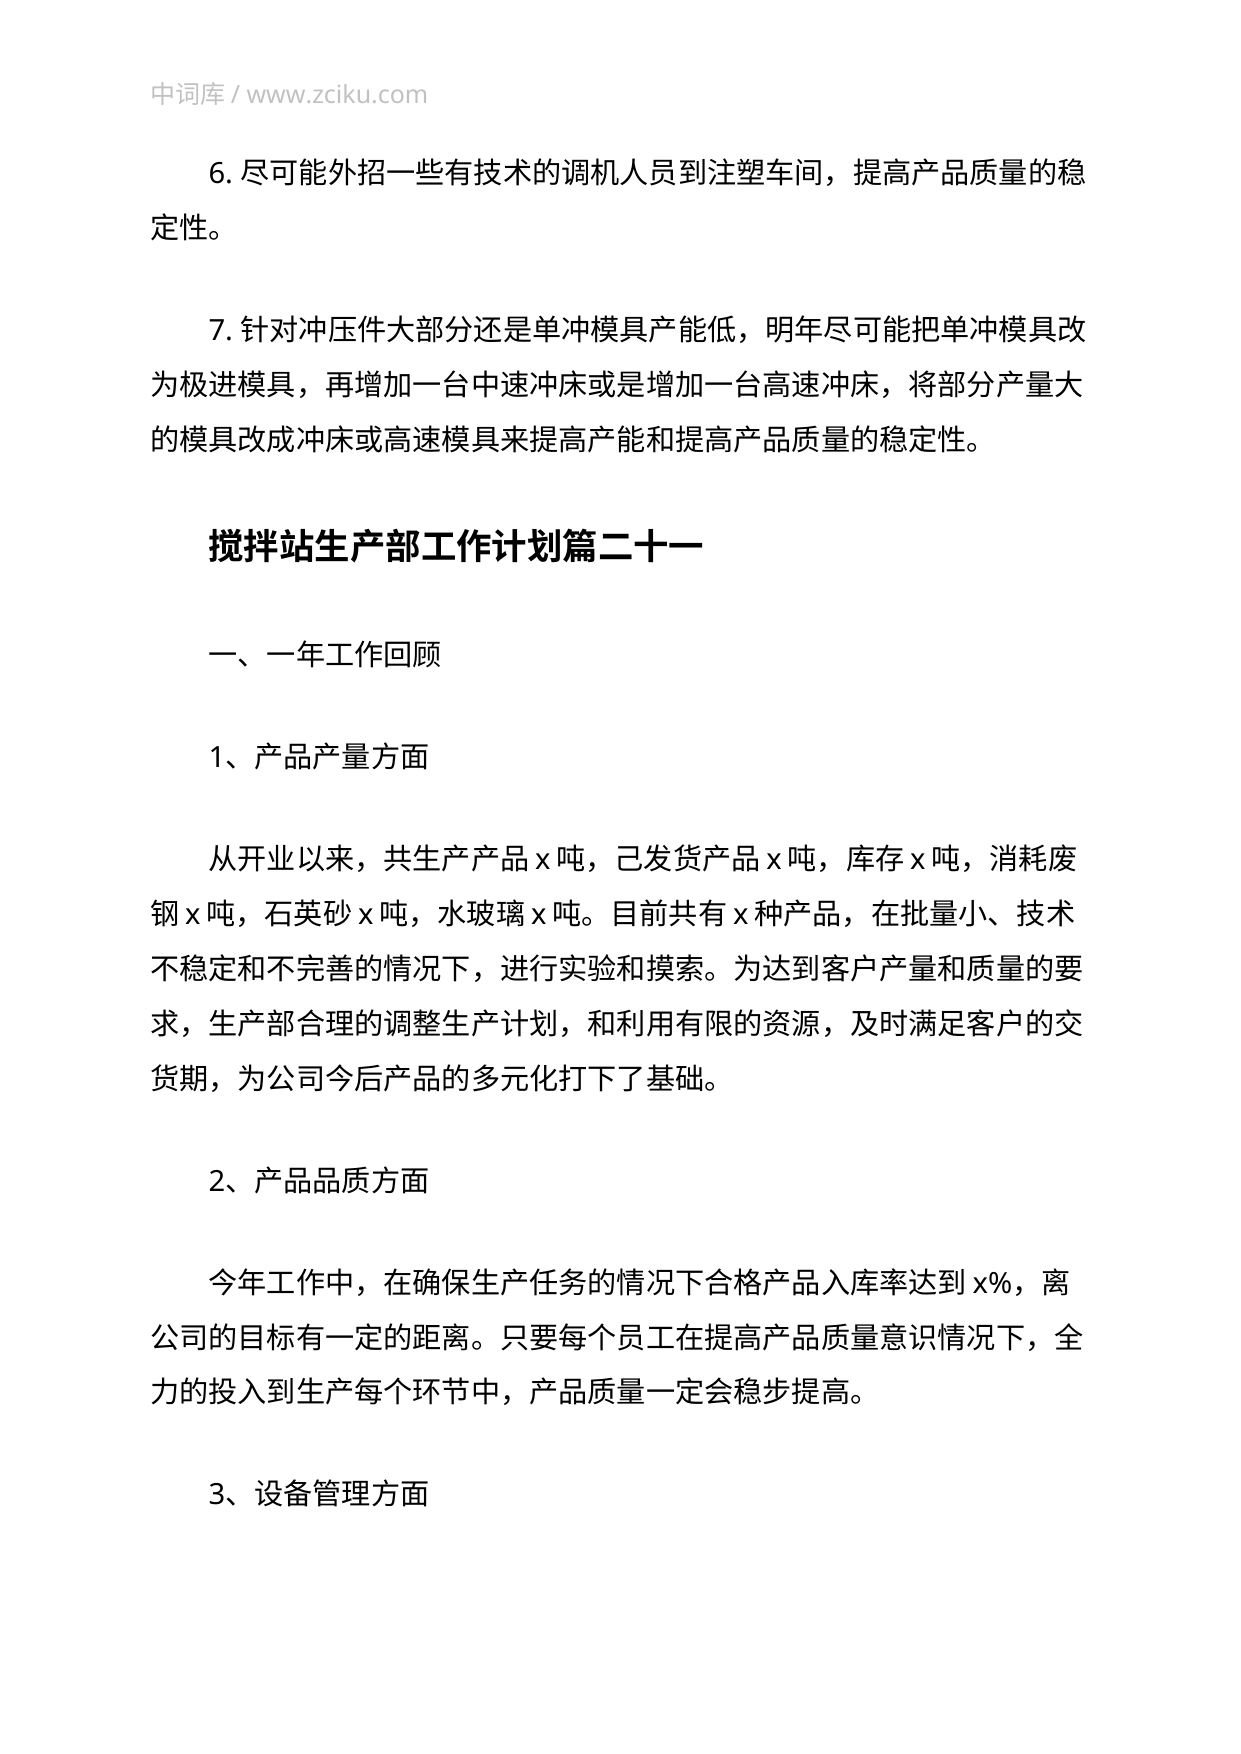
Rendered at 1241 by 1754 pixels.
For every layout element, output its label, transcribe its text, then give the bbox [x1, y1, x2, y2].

text 今年工作中，在确保生产任务的情况下合格产品入库率达到x%，离公司的目标有一定的距离。只要每个员工在提高产品质量意识情况下，全力的投入到生产每个环节中，产品质量一定会稳步提高。 [150, 1259, 1090, 1411]
text 一、一年工作回顾 [150, 632, 1090, 674]
text 3、设备管理方面 [150, 1471, 1090, 1513]
text 7. 针对冲压件大部分还是单冲模具产能低，明年尽可能把单冲模具改为极进模具，再增加一台中速冲床或是增加一台高速冲床，将部分产量大的模具改成冲床或高速模具来提高产能和提高产品质量的稳定性。 [150, 307, 1090, 459]
text 6. 尽可能外招一些有技术的调机人员到注塑车间，提高产品质量的稳定性。 [150, 150, 1090, 247]
text 搅拌站生产部工作计划篇二十一 [150, 518, 1090, 570]
text 从开业以来，共生产产品x吨，己发货产品x吨，库存x吨，消耗废钢x吨，石英砂x吨，水玻璃x吨。目前共有x种产品，在批量小、技术不稳定和不完善的情况下，进行实验和摸索。为达到客户产量和质量的要求，生产部合理的调整生产计划，和利用有限的资源，及时满足客户的交货期，为公司今后产品的多元化打下了基础。 [150, 836, 1090, 1098]
text 2、产品品质方面 [150, 1157, 1090, 1199]
text 1、产品产量方面 [150, 734, 1090, 776]
